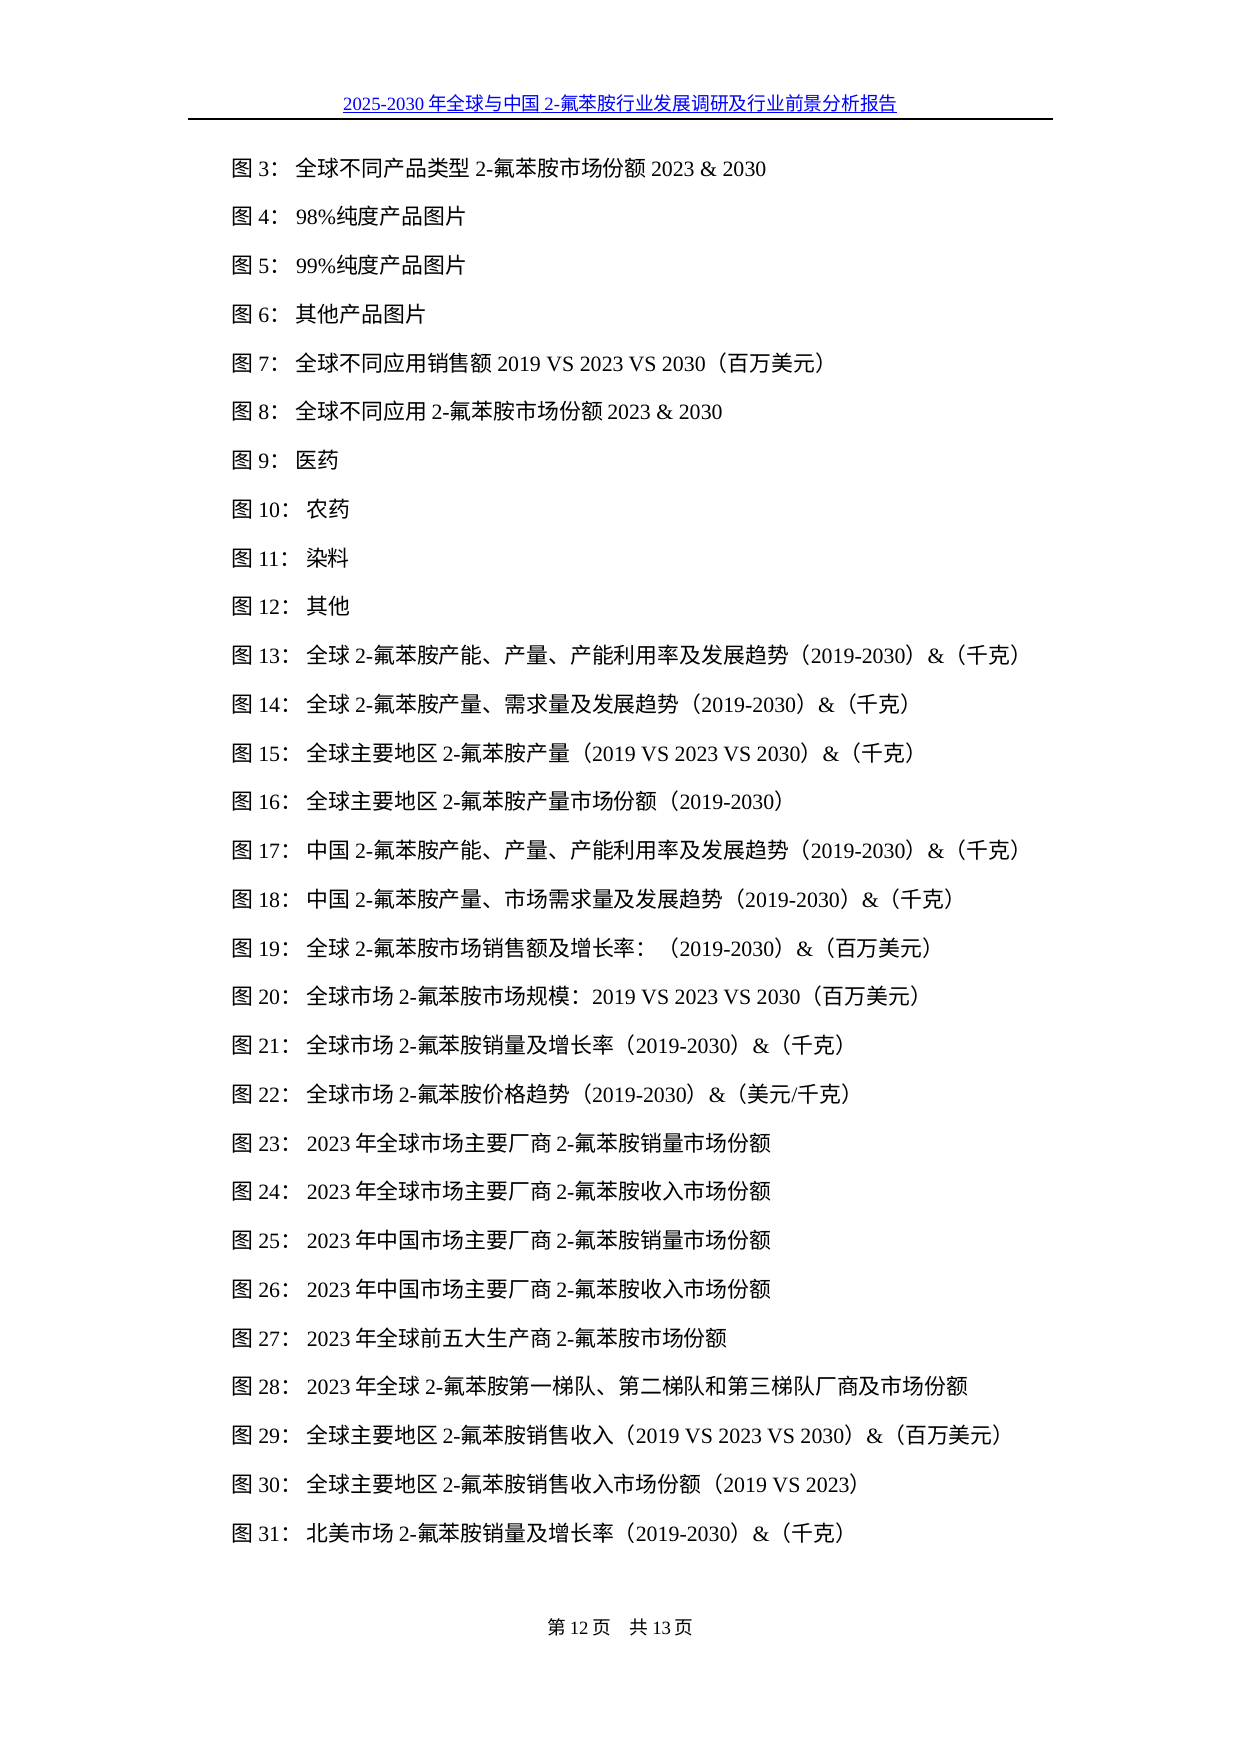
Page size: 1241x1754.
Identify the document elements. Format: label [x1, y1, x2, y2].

text [187, 150, 1053, 1548]
